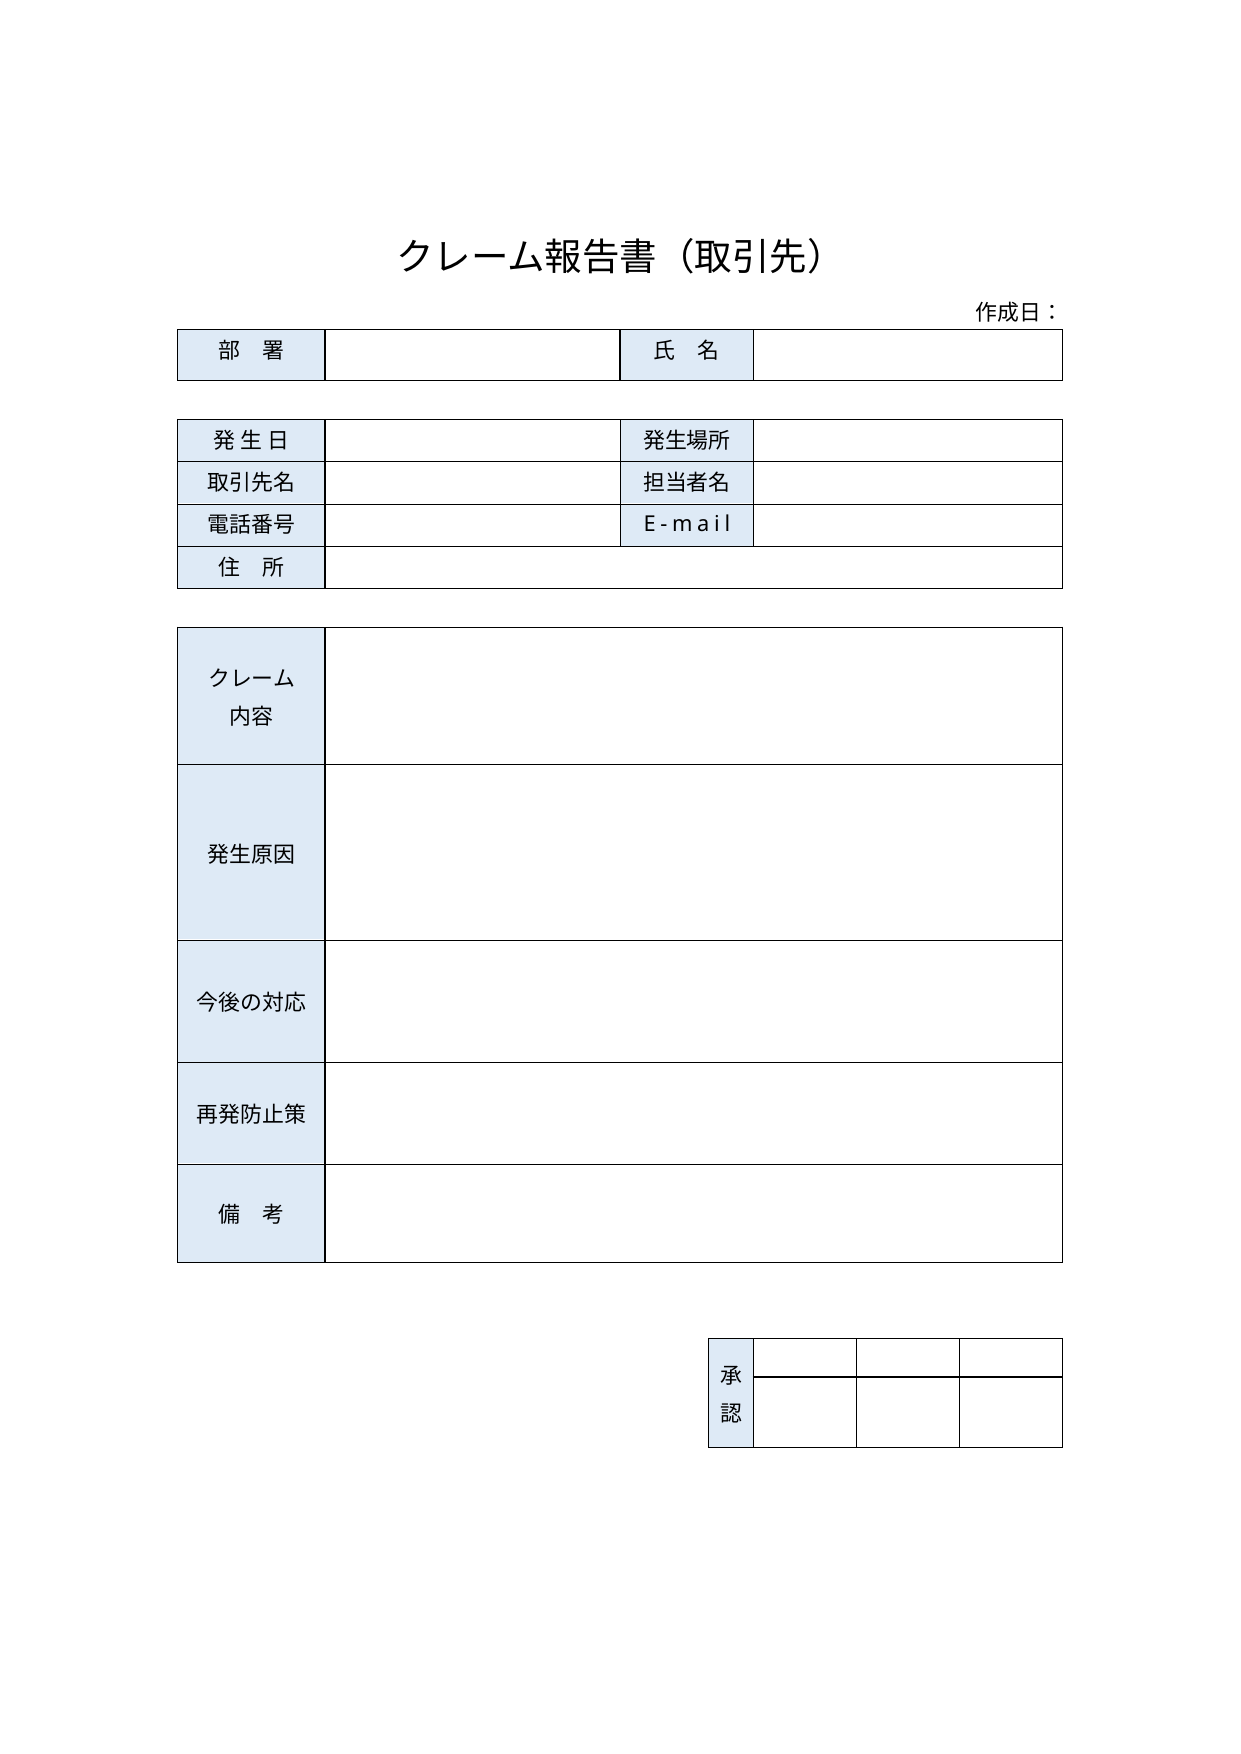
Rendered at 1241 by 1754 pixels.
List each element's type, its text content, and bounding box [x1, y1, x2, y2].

table_cell 住所 [178, 547, 324, 588]
table_header 氏名 [621, 330, 753, 380]
table_cell [326, 765, 1062, 939]
table_header [326, 330, 619, 380]
table_cell [754, 505, 1062, 546]
table_header 部署 [178, 330, 324, 380]
table_header 発生日 [178, 420, 324, 461]
table_cell 取引先名 [178, 462, 324, 503]
table_cell 発生原因 [178, 765, 324, 939]
text 作成日： [177, 292, 1063, 329]
table_cell E-mail [621, 505, 753, 546]
table_header [326, 628, 1062, 764]
table_header [960, 1339, 1062, 1376]
text クレーム報告書（取引先） [177, 217, 1063, 292]
table_cell [326, 1063, 1062, 1163]
table_header [326, 420, 620, 461]
table_cell [754, 462, 1062, 503]
table_header [857, 1339, 959, 1376]
table_cell [326, 462, 620, 503]
table_header [754, 1339, 856, 1376]
table_cell [326, 941, 1062, 1062]
table_cell 今後の対応 [178, 941, 324, 1062]
table_cell [326, 1165, 1062, 1262]
table_cell 電話番号 [178, 505, 324, 546]
table_cell 備考 [178, 1165, 324, 1262]
table_cell [754, 1378, 856, 1447]
table_header クレーム 内容 [178, 628, 324, 764]
table_cell [326, 547, 1062, 588]
table_header 発生場所 [621, 420, 753, 461]
table_header 承認 [709, 1339, 753, 1447]
table_header [754, 330, 1062, 380]
table_cell 担当者名 [621, 462, 753, 503]
table_header [754, 420, 1062, 461]
table_cell [326, 505, 620, 546]
table_cell [857, 1378, 959, 1447]
table_cell 再発防止策 [178, 1063, 324, 1163]
table_cell [960, 1378, 1062, 1447]
